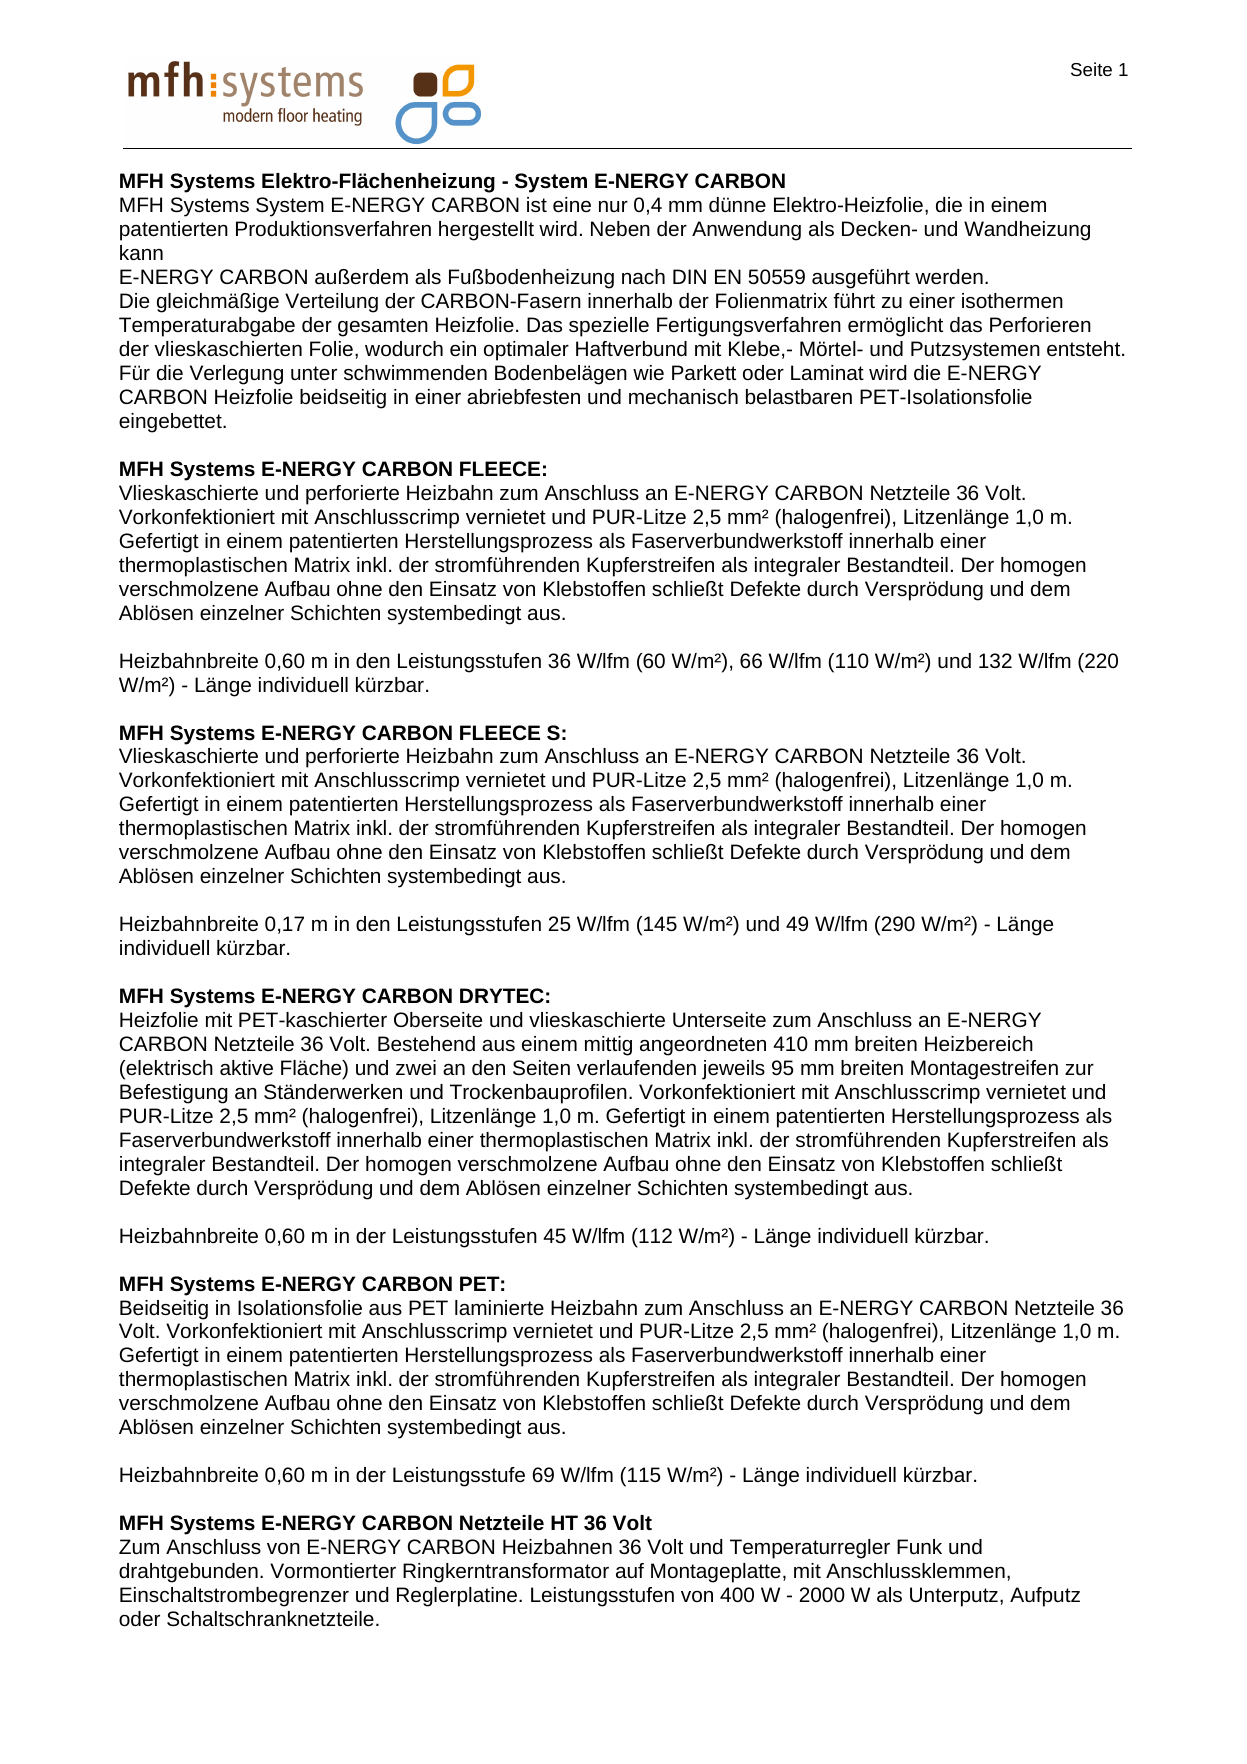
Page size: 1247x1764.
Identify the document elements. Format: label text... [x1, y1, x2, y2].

text Heizbahnbreite 0,60 m in der Leistungsstufe 69 W/lfm (115 W/m²) - Länge individuell kürzbar. [119, 1463, 1128, 1487]
text Vlieskaschierte und perforierte Heizbahn zum Anschluss an E-NERGY CARBON Netzteile 36 Volt. Vorkonfektioniert mit Anschlusscrimp vernietet und PUR-Litze 2,5 mm² (halogenfrei), Litzenlänge 1,0 m. Gefertigt in einem patentierten Herstellungsprozess als Faserverbundwerkstoff innerhalb einer thermoplastischen Matrix inkl. der stromführenden Kupferstreifen als integraler Bestandteil. Der homogen verschmolzene Aufbau ohne den Einsatz von Klebstoffen schließt Defekte durch Versprödung und dem Ablösen einzelner Schichten systembedingt aus. [119, 744, 1128, 888]
text MFH Systems E-NERGY CARBON FLEECE S: [119, 720, 1128, 744]
text MFH Systems E-NERGY CARBON DRYTEC: [119, 984, 1128, 1008]
text MFH Systems System E-NERGY CARBON ist eine nur 0,4 mm dünne Elektro-Heizfolie, die in einem patentierten Produktionsverfahren hergestellt wird. Neben der Anwendung als Decken- und Wandheizung kann E-NERGY CARBON außerdem als Fußbodenheizung nach DIN EN 50559 ausgeführt werden. [119, 193, 1128, 289]
text Heizbahnbreite 0,17 m in den Leistungsstufen 25 W/lfm (145 W/m²) und 49 W/lfm (290 W/m²) - Länge individuell kürzbar. [119, 912, 1128, 960]
text MFH Systems E-NERGY CARBON FLEECE: [119, 457, 1128, 481]
text Zum Anschluss von E-NERGY CARBON Heizbahnen 36 Volt und Temperaturregler Funk und drahtgebunden. Vormontierter Ringkerntransformator auf Montageplatte, mit Anschlussklemmen, Einschaltstrombegrenzer und Reglerplatine. Leistungsstufen von 400 W - 2000 W als Unterputz, Aufputz oder Schaltschranknetzteile. [119, 1535, 1128, 1631]
text Heizfolie mit PET-kaschierter Oberseite und vlieskaschierte Unterseite zum Anschluss an E-NERGY CARBON Netzteile 36 Volt. Bestehend aus einem mittig angeordneten 410 mm breiten Heizbereich (elektrisch aktive Fläche) und zwei an den Seiten verlaufenden jeweils 95 mm breiten Montagestreifen zur Befestigung an Ständerwerken und Trockenbauprofilen. Vorkonfektioniert mit Anschlusscrimp vernietet und PUR-Litze 2,5 mm² (halogenfrei), Litzenlänge 1,0 m. Gefertigt in einem patentierten Herstellungsprozess als Faserverbundwerkstoff innerhalb einer thermoplastischen Matrix inkl. der stromführenden Kupferstreifen als integraler Bestandteil. Der homogen verschmolzene Aufbau ohne den Einsatz von Klebstoffen schließt Defekte durch Versprödung und dem Ablösen einzelner Schichten systembedingt aus. [119, 1008, 1128, 1199]
picture [126, 58, 481, 148]
text MFH Systems E-NERGY CARBON PET: [119, 1271, 1128, 1295]
text Heizbahnbreite 0,60 m in der Leistungsstufen 45 W/lfm (112 W/m²) - Länge individuell kürzbar. [119, 1223, 1128, 1247]
text Vlieskaschierte und perforierte Heizbahn zum Anschluss an E-NERGY CARBON Netzteile 36 Volt. Vorkonfektioniert mit Anschlusscrimp vernietet und PUR-Litze 2,5 mm² (halogenfrei), Litzenlänge 1,0 m. Gefertigt in einem patentierten Herstellungsprozess als Faserverbundwerkstoff innerhalb einer thermoplastischen Matrix inkl. der stromführenden Kupferstreifen als integraler Bestandteil. Der homogen verschmolzene Aufbau ohne den Einsatz von Klebstoffen schließt Defekte durch Versprödung und dem Ablösen einzelner Schichten systembedingt aus. [119, 481, 1128, 624]
text Beidseitig in Isolationsfolie aus PET laminierte Heizbahn zum Anschluss an E-NERGY CARBON Netzteile 36 Volt. Vorkonfektioniert mit Anschlusscrimp vernietet und PUR-Litze 2,5 mm² (halogenfrei), Litzenlänge 1,0 m. Gefertigt in einem patentierten Herstellungsprozess als Faserverbundwerkstoff innerhalb einer thermoplastischen Matrix inkl. der stromführenden Kupferstreifen als integraler Bestandteil. Der homogen verschmolzene Aufbau ohne den Einsatz von Klebstoffen schließt Defekte durch Versprödung und dem Ablösen einzelner Schichten systembedingt aus. [119, 1295, 1128, 1439]
text Heizbahnbreite 0,60 m in den Leistungsstufen 36 W/lfm (60 W/m²), 66 W/lfm (110 W/m²) und 132 W/lfm (220 W/m²) - Länge individuell kürzbar. [119, 648, 1128, 696]
text MFH Systems E-NERGY CARBON Netzteile HT 36 Volt [119, 1511, 1128, 1535]
text MFH Systems Elektro-Flächenheizung - System E-NERGY CARBON [119, 169, 1128, 193]
text Die gleichmäßige Verteilung der CARBON-Fasern innerhalb der Folienmatrix führt zu einer isothermen Temperaturabgabe der gesamten Heizfolie. Das spezielle Fertigungsverfahren ermöglicht das Perforieren der vlieskaschierten Folie, wodurch ein optimaler Haftverbund mit Klebe,- Mörtel- und Putzsystemen entsteht. Für die Verlegung unter schwimmenden Bodenbelägen wie Parkett oder Laminat wird die E-NERGY CARBON Heizfolie beidseitig in einer abriebfesten und mechanisch belastbaren PET-Isolationsfolie eingebettet. [119, 289, 1128, 433]
